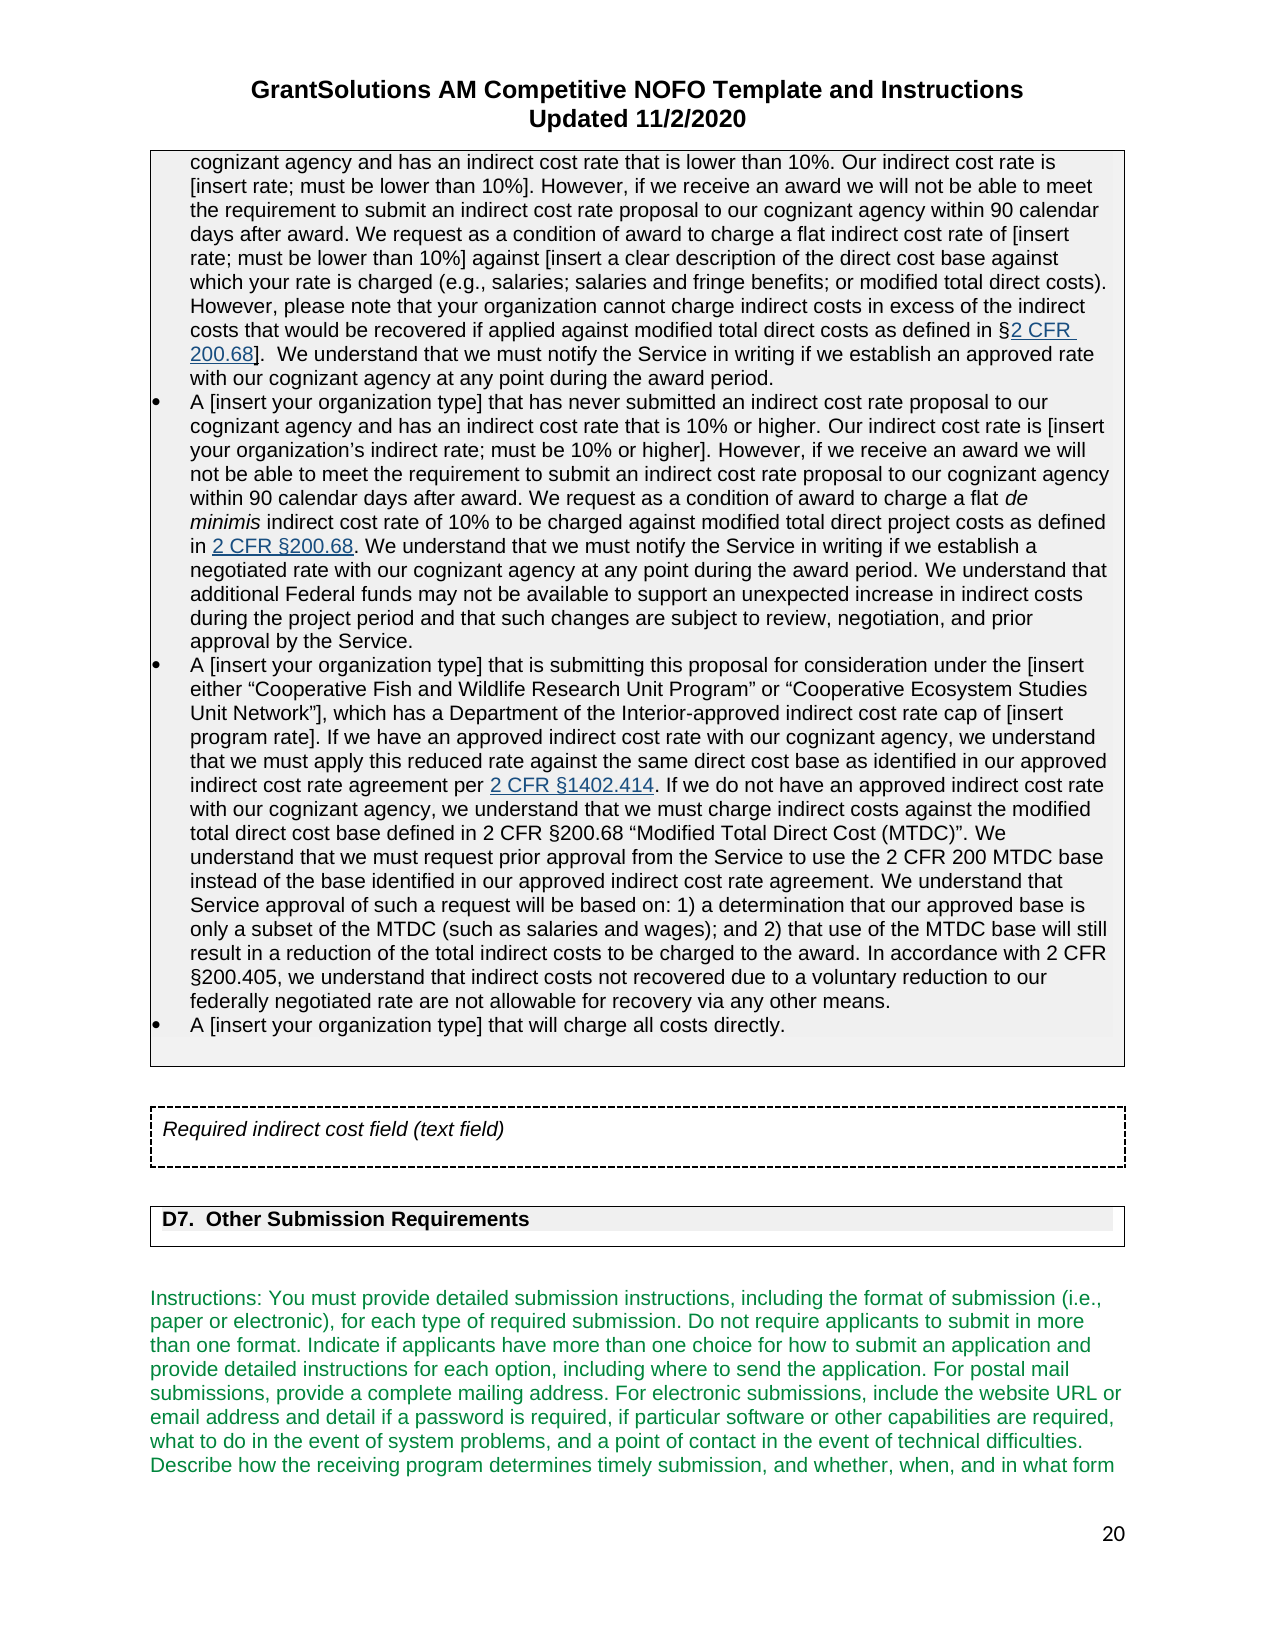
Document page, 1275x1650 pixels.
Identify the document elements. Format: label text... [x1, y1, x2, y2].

table_header Required indirect cost field (text field) [151, 1106, 1125, 1166]
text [150, 1285, 1125, 1477]
table_header D7. Other Submission Requirements [151, 1207, 1124, 1246]
